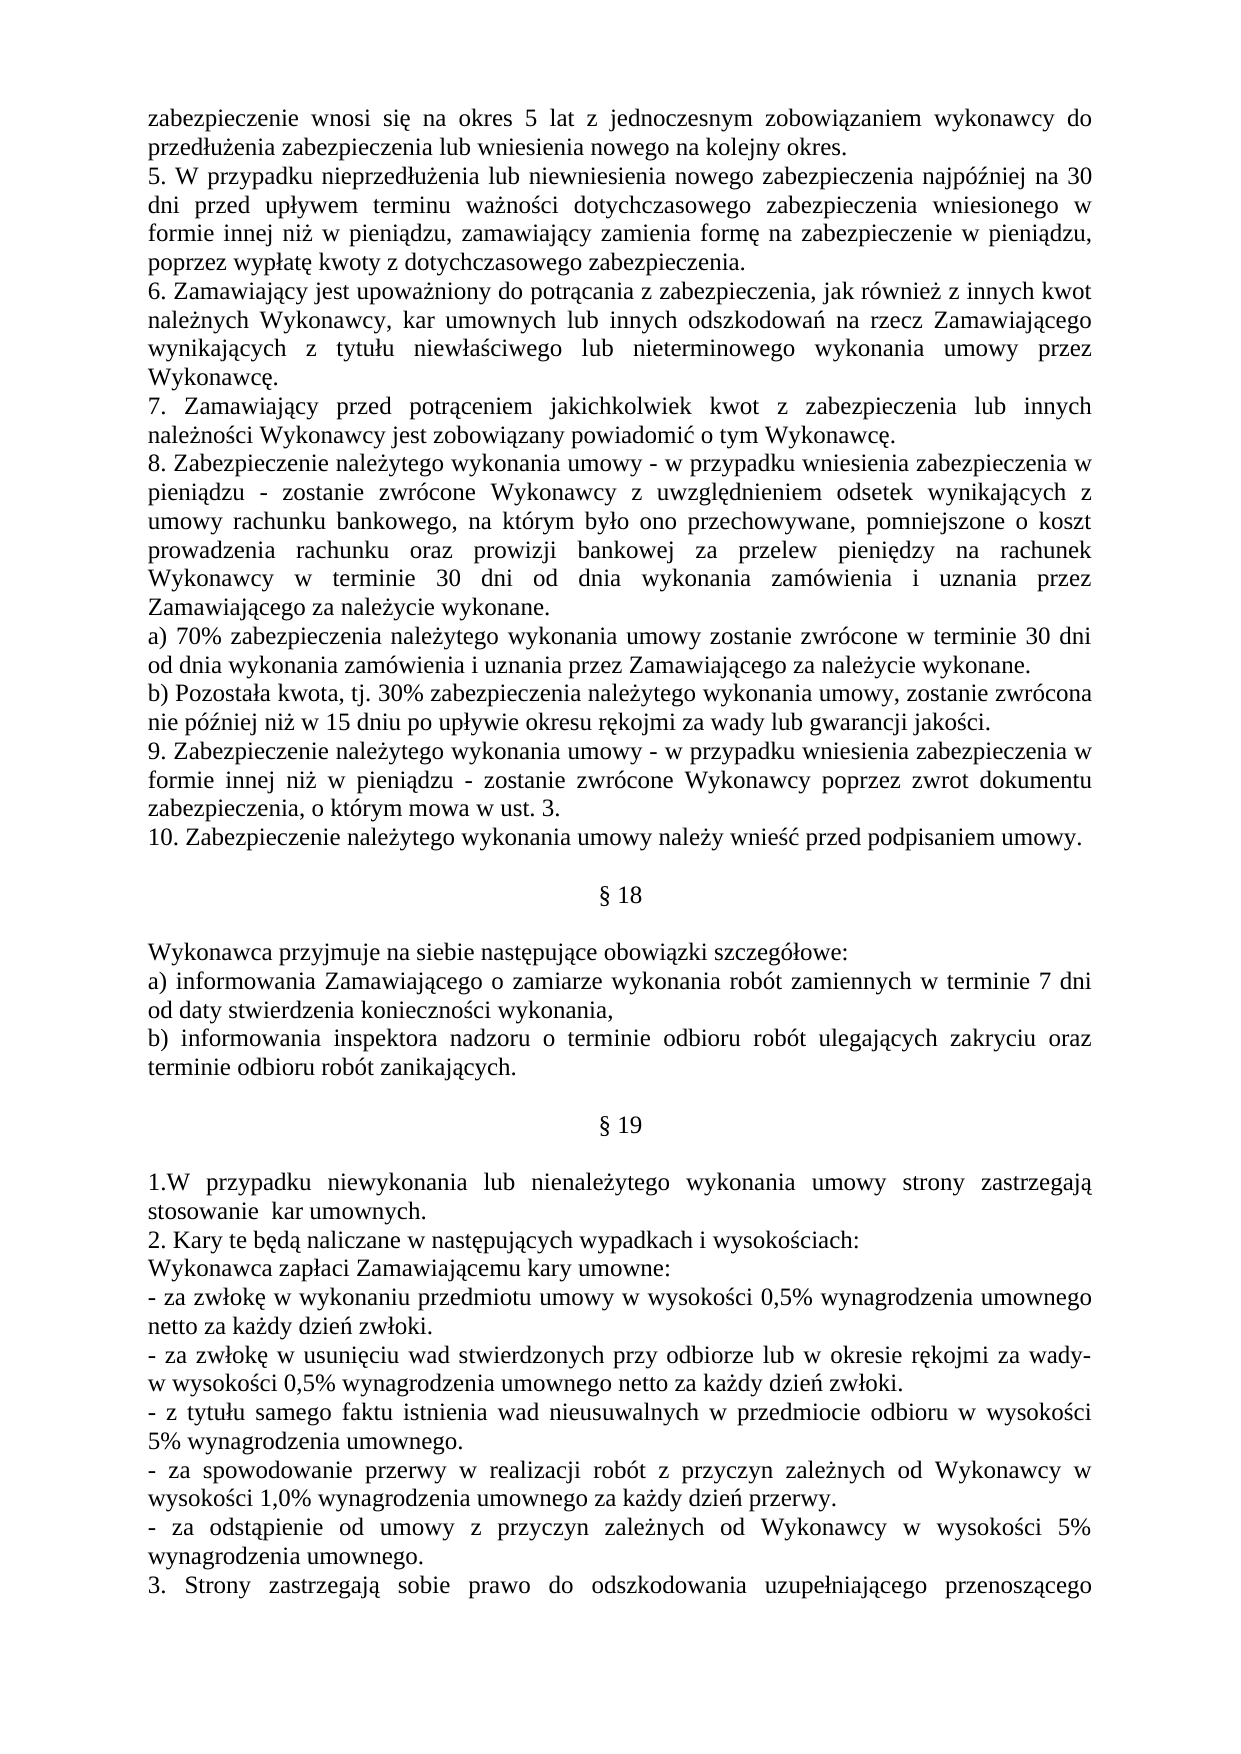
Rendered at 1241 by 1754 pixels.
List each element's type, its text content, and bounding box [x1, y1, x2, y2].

text 9. Zabezpieczenie należytego wykonania umowy - w przypadku wniesienia zabezpieczenia w formie innej niż w pieniądzu - zostanie zwrócone Wykonawcy poprzez zwrot dokumentu zabezpieczenia, o którym mowa w ust. 3. [148, 736, 1093, 822]
text - za spowodowanie przerwy w realizacji robót z przyczyn zależnych od Wykonawcy w wysokości 1,0% wynagrodzenia umownego za każdy dzień przerwy. [148, 1455, 1093, 1512]
text 2. Kary te będą naliczane w następujących wypadkach i wysokościach: [148, 1225, 1093, 1253]
text b) informowania inspektora nadzoru o terminie odbioru robót ulegających zakryciu oraz terminie odbioru robót zanikających. [148, 1023, 1093, 1081]
text - za zwłokę w usunięciu wad stwierdzonych przy odbiorze lub w okresie rękojmi za wady- w wysokości 0,5% wynagrodzenia umownego netto za każdy dzień zwłoki. [148, 1340, 1093, 1397]
text 7. Zamawiający przed potrąceniem jakichkolwiek kwot z zabezpieczenia lub innych należności Wykonawcy jest zobowiązany powiadomić o tym Wykonawcę. [148, 391, 1093, 448]
text 10. Zabezpieczenie należytego wykonania umowy należy wnieść przed podpisaniem umowy. [148, 822, 1093, 851]
text Wykonawca przyjmuje na siebie następujące obowiązki szczegółowe: [148, 937, 1093, 966]
text § 19 [148, 1110, 1093, 1138]
text Wykonawca zapłaci Zamawiającemu kary umowne: [148, 1253, 1093, 1282]
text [148, 103, 1093, 161]
text a) 70% zabezpieczenia należytego wykonania umowy zostanie zwrócone w terminie 30 dni od dnia wykonania zamówienia i uznania przez Zamawiającego za należycie wykonane. [148, 621, 1093, 678]
text 5. W przypadku nieprzedłużenia lub niewniesienia nowego zabezpieczenia najpóźniej na 30 dni przed upływem terminu ważności dotychczasowego zabezpieczenia wniesionego w formie innej niż w pieniądzu, zamawiający zamienia formę na zabezpieczenie w pieniądzu, poprzez wypłatę kwoty z dotychczasowego zabezpieczenia. [148, 161, 1093, 276]
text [148, 1570, 1093, 1598]
text § 18 [148, 880, 1093, 908]
text a) informowania Zamawiającego o zamiarze wykonania robót zamiennych w terminie 7 dni od daty stwierdzenia konieczności wykonania, [148, 966, 1093, 1023]
text 6. Zamawiający jest upoważniony do potrącania z zabezpieczenia, jak również z innych kwot należnych Wykonawcy, kar umownych lub innych odszkodowań na rzecz Zamawiającego wynikających z tytułu niewłaściwego lub nieterminowego wykonania umowy przez Wykonawcę. [148, 276, 1093, 391]
text - za odstąpienie od umowy z przyczyn zależnych od Wykonawcy w wysokości 5% wynagrodzenia umownego. [148, 1512, 1093, 1570]
text - za zwłokę w wykonaniu przedmiotu umowy w wysokości 0,5% wynagrodzenia umownego netto za każdy dzień zwłoki. [148, 1282, 1093, 1340]
text b) Pozostała kwota, tj. 30% zabezpieczenia należytego wykonania umowy, zostanie zwrócona nie później niż w 15 dniu po upływie okresu rękojmi za wady lub gwarancji jakości. [148, 678, 1093, 736]
text 8. Zabezpieczenie należytego wykonania umowy - w przypadku wniesienia zabezpieczenia w pieniądzu - zostanie zwrócone Wykonawcy z uwzględnieniem odsetek wynikających z umowy rachunku bankowego, na którym było ono przechowywane, pomniejszone o koszt prowadzenia rachunku oraz prowizji bankowej za przelew pieniędzy na rachunek Wykonawcy w terminie 30 dni od dnia wykonania zamówienia i uznania przez Zamawiającego za należycie wykonane. [148, 448, 1093, 621]
text - z tytułu samego faktu istnienia wad nieusuwalnych w przedmiocie odbioru w wysokości 5% wynagrodzenia umownego. [148, 1397, 1093, 1455]
text 1.W przypadku niewykonania lub nienależytego wykonania umowy strony zastrzegają stosowanie kar umownych. [148, 1167, 1093, 1225]
